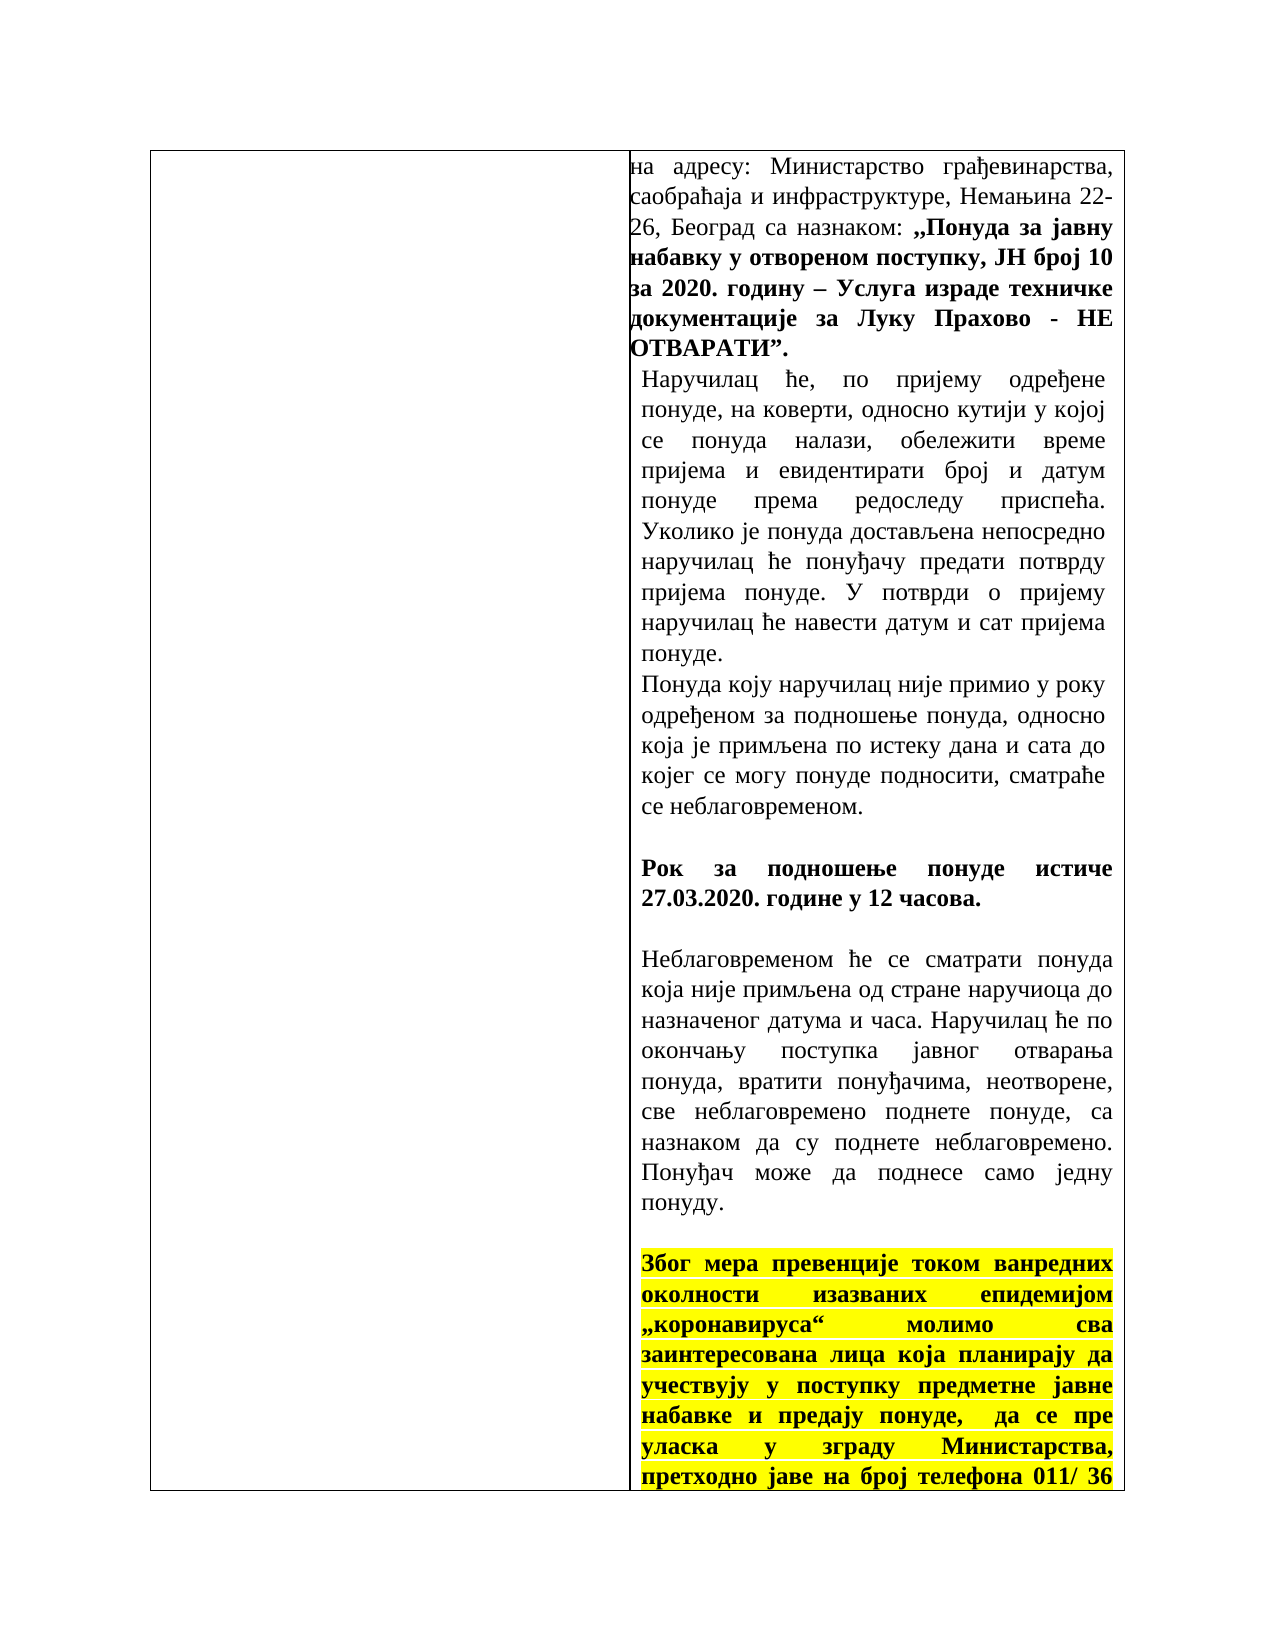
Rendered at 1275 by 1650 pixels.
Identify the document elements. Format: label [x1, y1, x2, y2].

table_cell [631, 151, 1124, 1490]
table_cell [151, 151, 629, 1490]
